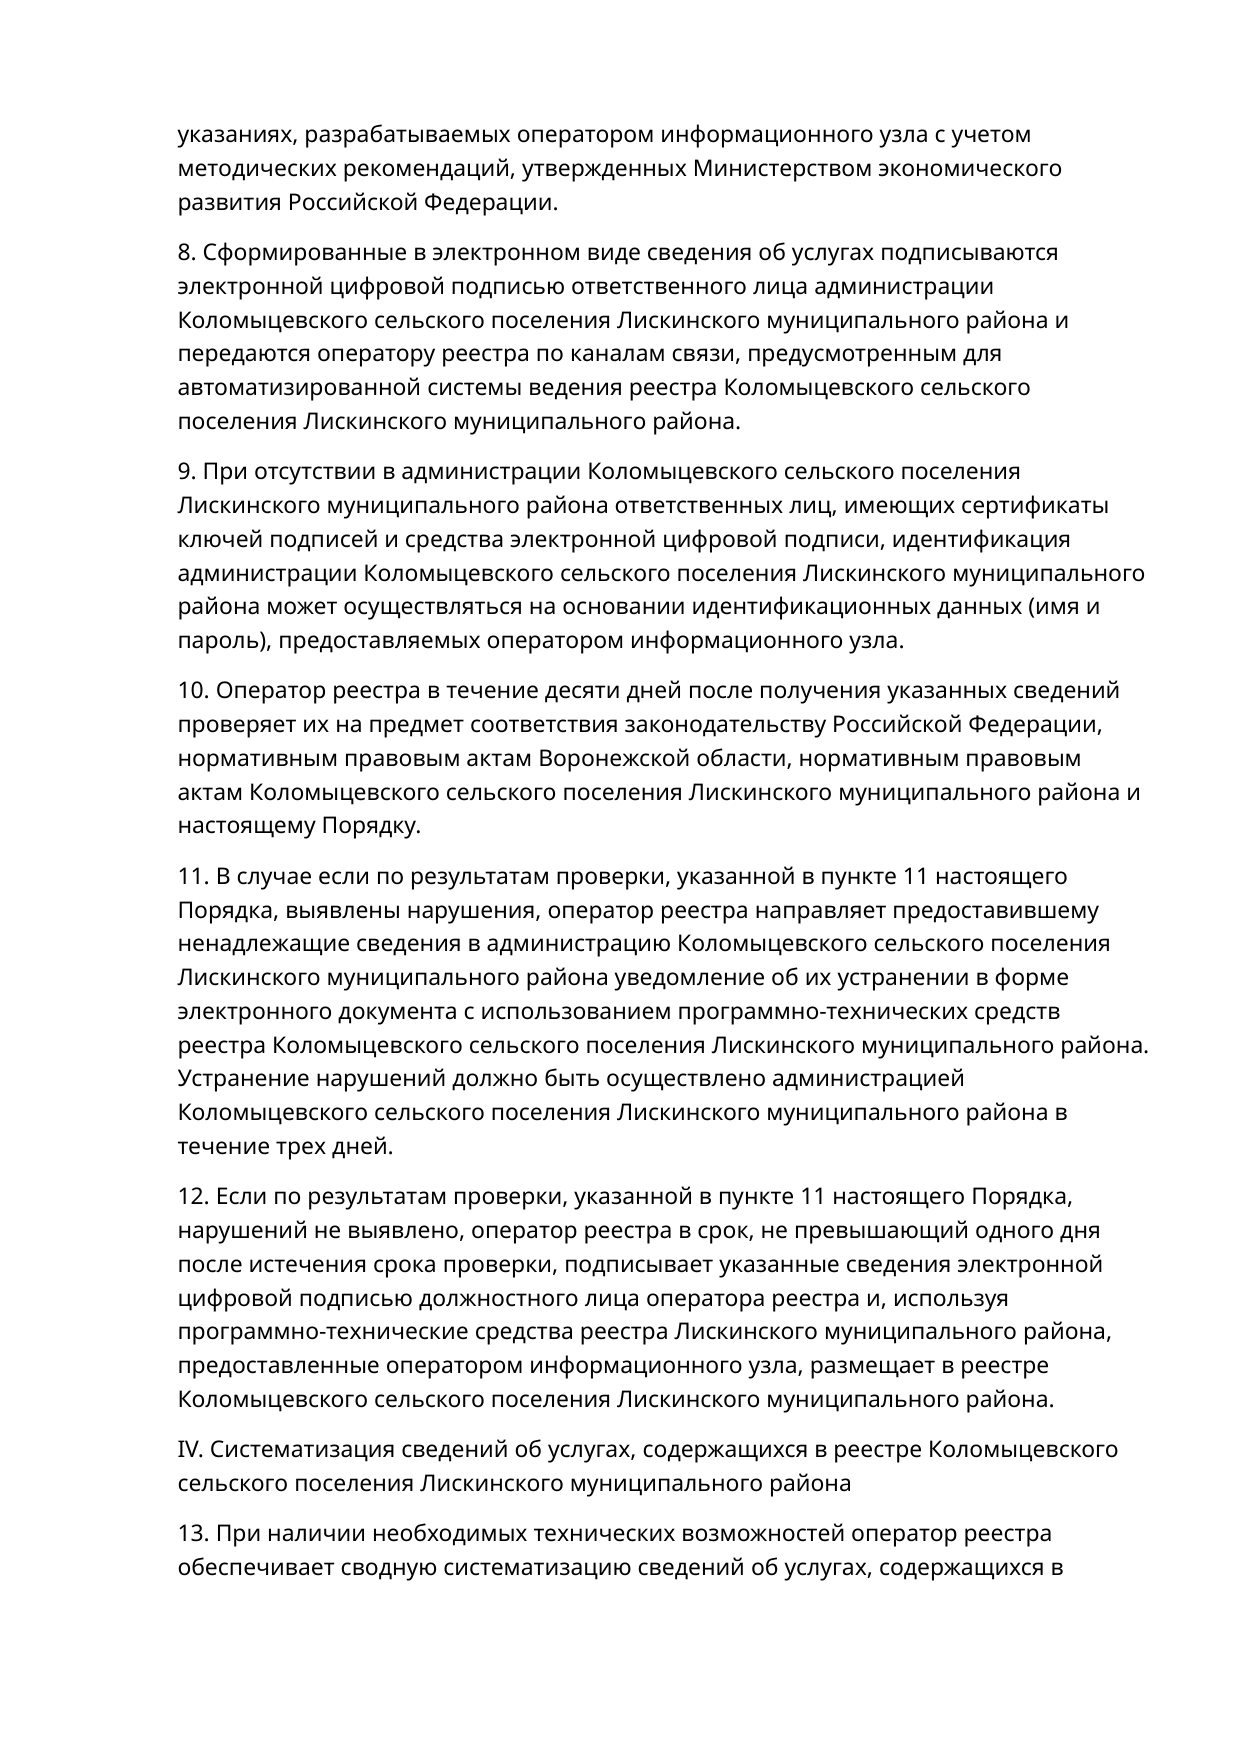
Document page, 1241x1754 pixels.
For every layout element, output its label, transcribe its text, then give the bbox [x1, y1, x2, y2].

text 10. Оператор реестра в течение десяти дней после получения указанных сведений проверяет их на предмет соответствия законодательству Российской Федерации, нормативным правовым актам Воронежской области, нормативным правовым актам Коломыцевского сельского поселения Лискинского муниципального района и настоящему Порядку. [177, 674, 1152, 841]
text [177, 1517, 1152, 1582]
text 12. Если по результатам проверки, указанной в пункте 11 настоящего Порядка, нарушений не выявлено, оператор реестра в срок, не превышающий одного дня после истечения срока проверки, подписывает указанные сведения электронной цифровой подписью должностного лица оператора реестра и, используя программно-технические средства реестра Лискинского муниципального района, предоставленные оператором информационного узла, размещает в реестре Коломыцевского сельского поселения Лискинского муниципального района. [177, 1180, 1152, 1414]
text 9. При отсутствии в администрации Коломыцевского сельского поселения Лискинского муниципального района ответственных лиц, имеющих сертификаты ключей подписей и средства электронной цифровой подписи, идентификация администрации Коломыцевского сельского поселения Лискинского муниципального района может осуществляться на основании идентификационных данных (имя и пароль), предоставляемых оператором информационного узла. [177, 455, 1152, 655]
text 11. В случае если по результатам проверки, указанной в пункте 11 настоящего Порядка, выявлены нарушения, оператор реестра направляет предоставившему ненадлежащие сведения в администрацию Коломыцевского сельского поселения Лискинского муниципального района уведомление об их устранении в форме электронного документа с использованием программно-технических средств реестра Коломыцевского сельского поселения Лискинского муниципального района. Устранение нарушений должно быть осуществлено администрацией Коломыцевского сельского поселения Лискинского муниципального района в течение трех дней. [177, 860, 1152, 1161]
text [177, 118, 1152, 217]
text 8. Сформированные в электронном виде сведения об услугах подписываются электронной цифровой подписью ответственного лица администрации Коломыцевского сельского поселения Лискинского муниципального района и передаются оператору реестра по каналам связи, предусмотренным для автоматизированной системы ведения реестра Коломыцевского сельского поселения Лискинского муниципального района. [177, 236, 1152, 436]
text IV. Систематизация сведений об услугах, содержащихся в реестре Коломыцевского сельского поселения Лискинского муниципального района [177, 1433, 1152, 1498]
